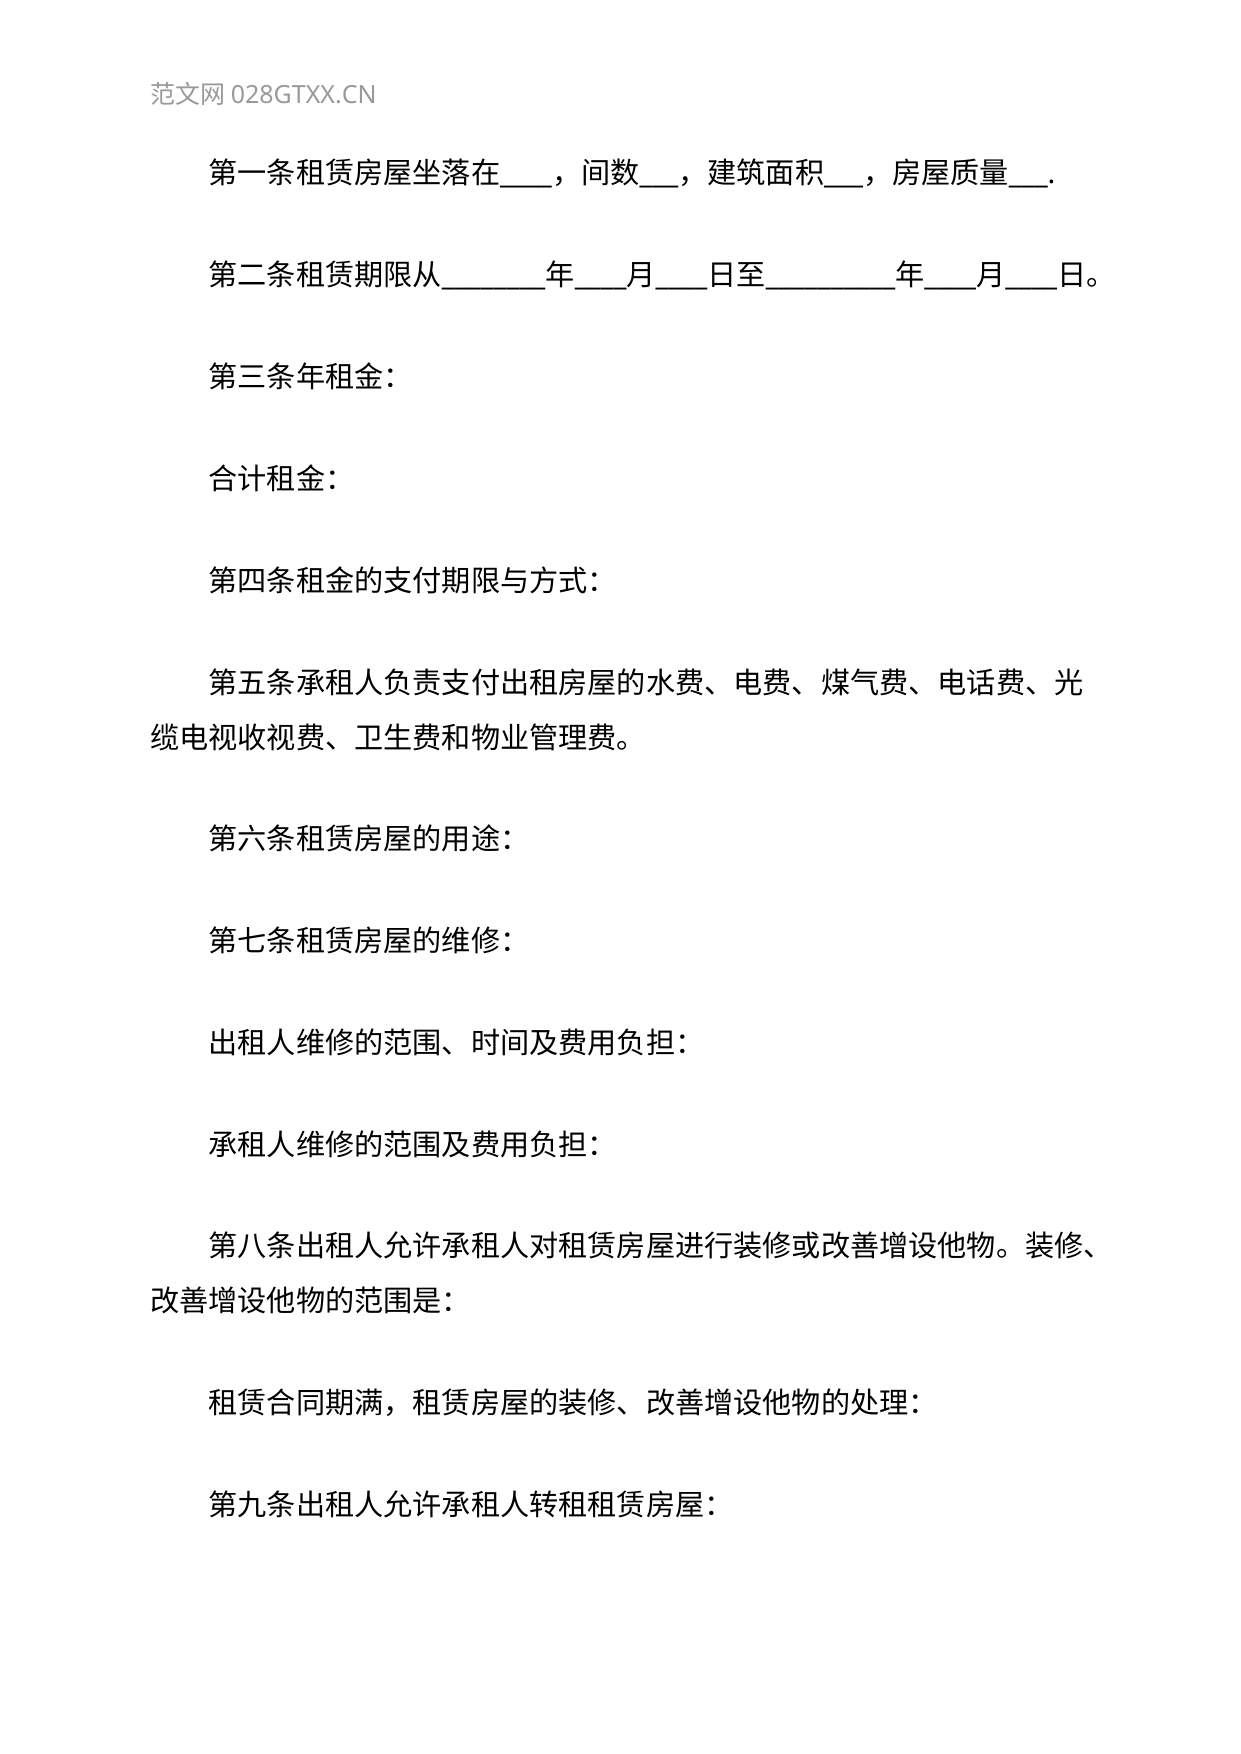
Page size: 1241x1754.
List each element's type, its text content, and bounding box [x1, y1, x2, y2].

text 第二条租赁期限从________年____月____日至__________年____月____日。 [150, 252, 1090, 294]
text 第四条租金的支付期限与方式： [150, 557, 1090, 600]
text 第六条租赁房屋的用途： [150, 816, 1090, 858]
text 第九条出租人允许承租人转租租赁房屋： [150, 1481, 1090, 1524]
text 承租人维修的范围及费用负担： [150, 1121, 1090, 1163]
text 第一条租赁房屋坐落在____，间数___，建筑面积___，房屋质量___. [150, 150, 1090, 192]
text 第七条租赁房屋的维修： [150, 918, 1090, 960]
text 合计租金： [150, 456, 1090, 498]
text 第三条年租金： [150, 354, 1090, 396]
text 第八条出租人允许承租人对租赁房屋进行装修或改善增设他物。装修、改善增设他物的范围是： [150, 1223, 1090, 1320]
text 租赁合同期满，租赁房屋的装修、改善增设他物的处理： [150, 1380, 1090, 1422]
text 第五条承租人负责支付出租房屋的水费、电费、煤气费、电话费、光缆电视收视费、卫生费和物业管理费。 [150, 659, 1090, 756]
text 出租人维修的范围、时间及费用负担： [150, 1019, 1090, 1062]
